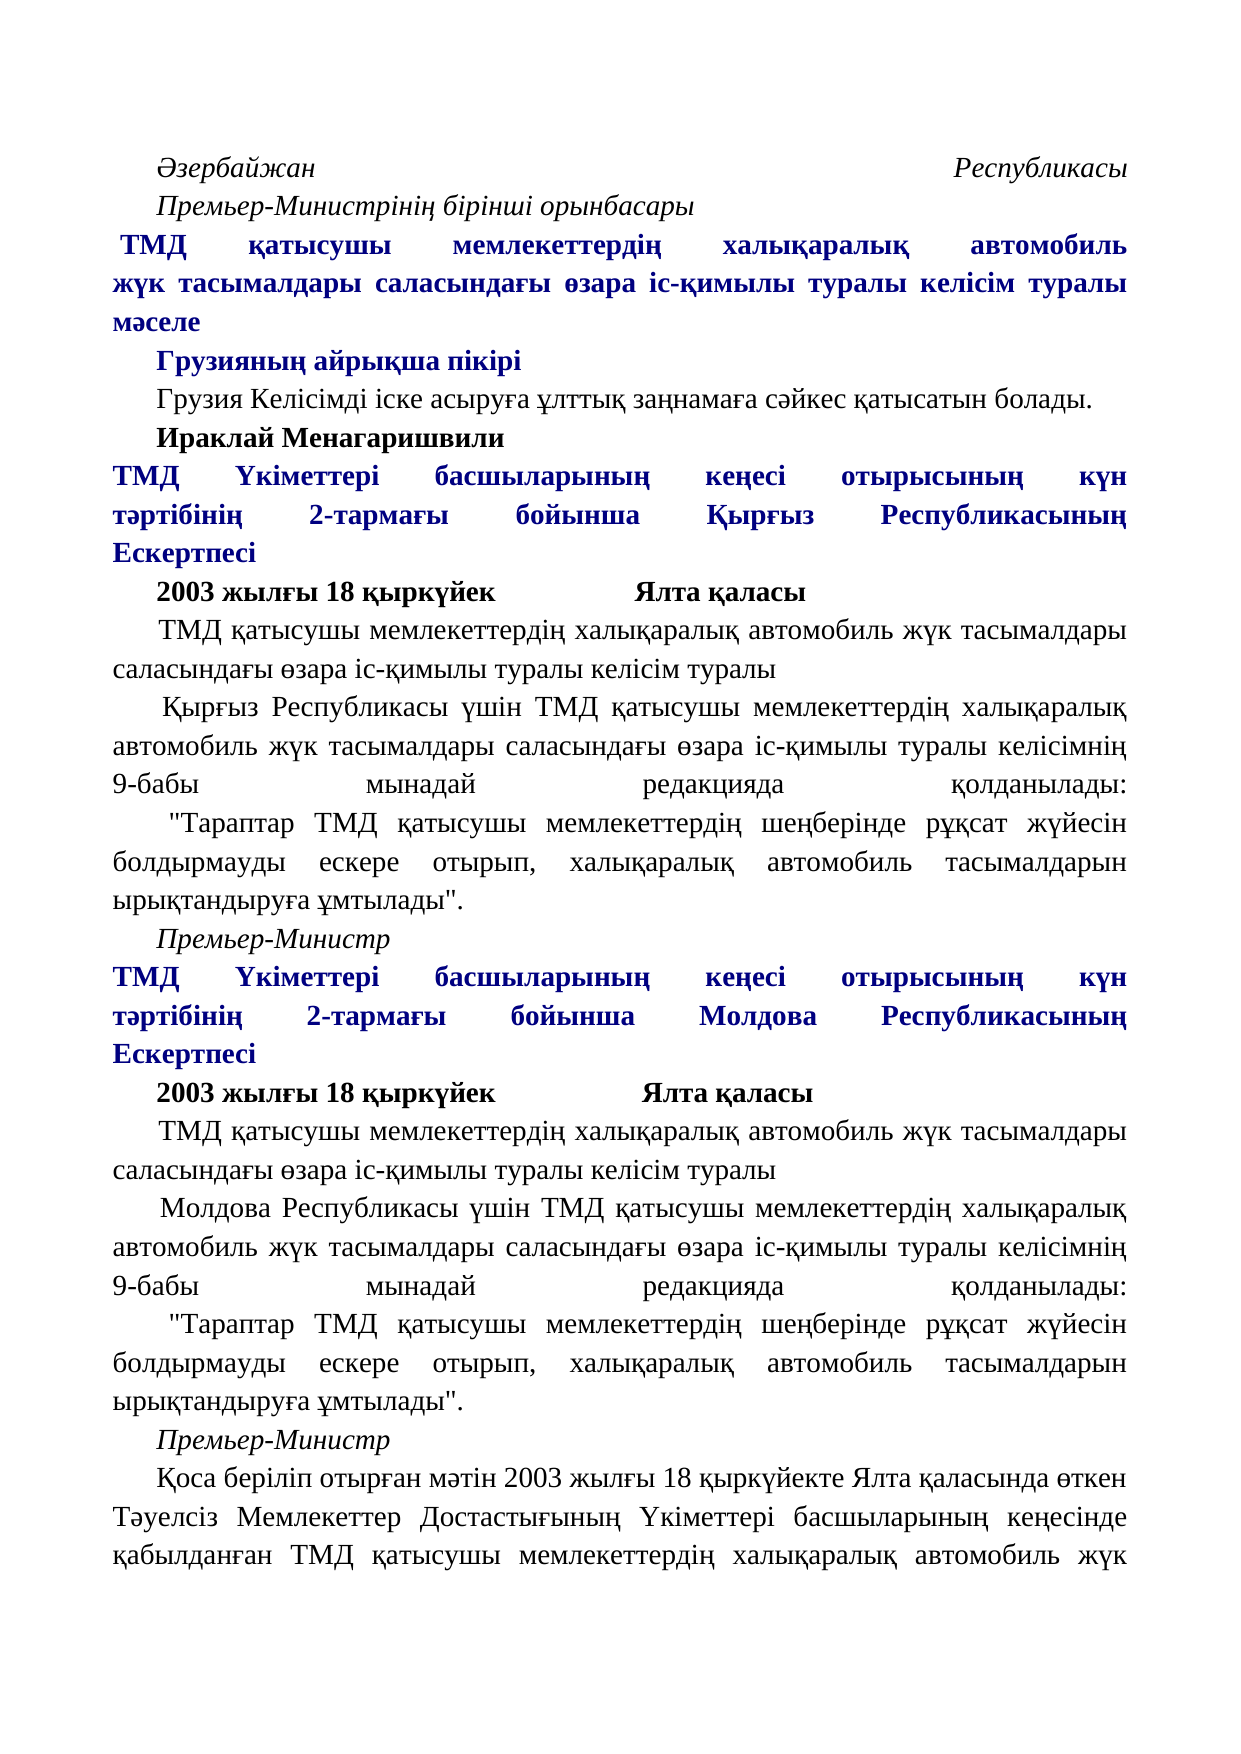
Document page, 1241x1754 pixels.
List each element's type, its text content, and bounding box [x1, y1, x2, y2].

text ТМД қатысушы мемлекеттердiң халықаралық автомобиль жүк тасымалдары саласындағы өзара іс-қимылы туралы келiсiм туралы [112, 612, 1128, 684]
text Ираклай Менагаришвили [112, 420, 1128, 453]
text Грузия Келісімді іске асыруға ұлттық заңнамаға сәйкес қатысатын болады. [112, 381, 1128, 415]
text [112, 1460, 1128, 1571]
text 2003 жылғы 18 қыркүйек Ялта қаласы [112, 574, 1128, 607]
text Премьер-Министр [112, 921, 1128, 954]
text Грузияның айрықша пікірі [112, 343, 1128, 376]
text Қырғыз Республикасы үшiн ТМД қатысушы мемлекеттердiң халықаралық автомобиль жүк тасымалдары саласындағы өзара iс-қимылы туралы келiсiмнiң 9-бабы мынадай редакцияда қолданылады: "Тараптар ТМД қатысушы мемлекеттердiң шеңберiнде рұқсат жүйесiн болдырмауды ескере отырып, халықаралық автомобиль тасымалдарын ырықтандыруға ұмтылады". [112, 689, 1128, 916]
text ТМД Yкiметтерi басшыларының кеңесі отырысының күн тәртібінің 2-тармағы бойынша Молдова Республикасының Ескертпесі [112, 959, 1128, 1070]
text ТМД Yкiметтерi басшыларының кеңесі отырысының күн тәртiбiнің 2-тармағы бойынша Қырғыз Республикасының Ескертпесі [112, 458, 1128, 569]
text Премьер-Министр [112, 1422, 1128, 1455]
text 2003 жылғы 18 қыркүйек Ялта қаласы [112, 1075, 1128, 1108]
text Молдова Республикасы үшiн ТМД қатысушы мемлекеттердiң халықаралық автомобиль жүк тасымалдары саласындағы өзара iс-қимылы туралы келiсiмнiң 9-бабы мынадай редакцияда қолданылады: "Тараптар ТМД қатысушы мемлекеттердiң шеңберiнде рұқсат жүйесiн болдырмауды ескере отырып, халықаралық автомобиль тасымалдарын ырықтандыруға ұмтылады". [112, 1191, 1128, 1417]
text ТМД қатысушы мемлекеттердің халықаралық автомобиль жүк тасымалдары саласындағы өзара іс-қимылы туралы келісім туралы мәселе [112, 227, 1128, 338]
text Әзербайжан Республикасы Премьер-Министрiнiң бiрiншi орынбасары [112, 150, 1128, 222]
text ТМД қатысушы мемлекеттердің халықаралық автомобиль жүк тасымалдары саласындағы өзара іс-қимылы туралы келісім туралы [112, 1113, 1128, 1186]
